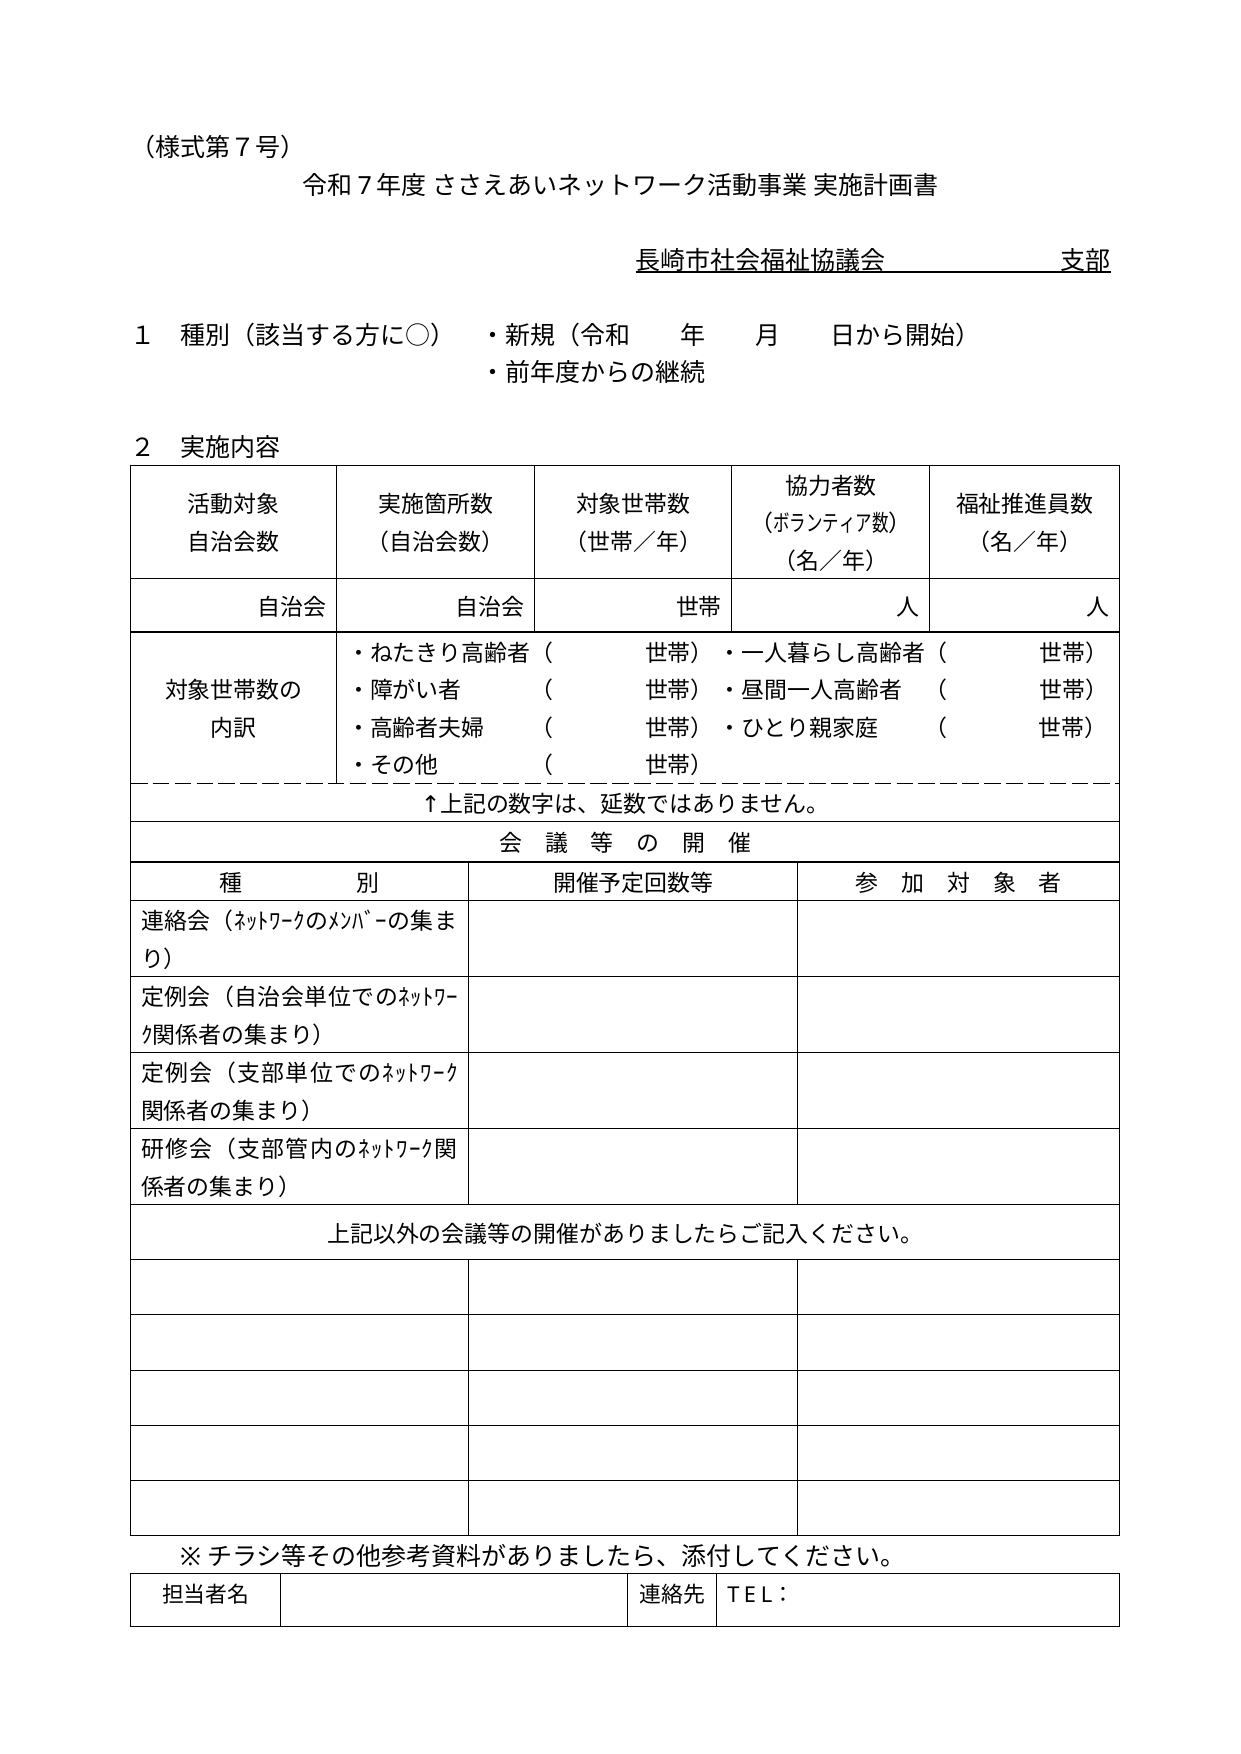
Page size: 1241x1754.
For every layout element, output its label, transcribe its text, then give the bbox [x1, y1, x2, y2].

table_cell [798, 901, 1119, 976]
text １ 種別（該当する方に○） ・新規（令和 年 月 日から開始） [130, 314, 1110, 352]
table_cell [798, 1481, 1119, 1535]
table_cell [131, 1315, 468, 1369]
text ※ チラシ等その他参考資料がありましたら、添付してください。 [130, 1536, 1110, 1573]
table_cell 定例会（自治会単位でのﾈｯﾄﾜｰｸ関係者の集まり） [131, 977, 468, 1052]
table_cell 定例会（支部単位でのﾈｯﾄﾜｰｸ関係者の集まり） [131, 1053, 468, 1128]
table_header 活動対象 自治会数 [131, 466, 336, 578]
text 令和7年度 ささえあいネットワーク活動事業 実施計画書 [130, 164, 1110, 202]
table_cell 世帯 [535, 579, 731, 631]
table_cell 自治会 [337, 579, 534, 631]
table_cell [131, 1260, 468, 1314]
table_cell [469, 1426, 797, 1480]
table_cell [469, 1315, 797, 1369]
table_cell 会 議 等 の 開 催 [131, 822, 1119, 861]
table_header 担当者名 [131, 1574, 280, 1626]
text （様式第７号） [130, 127, 1110, 164]
table_header 連絡先 [628, 1574, 716, 1626]
text ２ 実施内容 [130, 427, 1110, 464]
table_cell [469, 1053, 797, 1128]
table_cell 対象世帯数の 内訳 [131, 633, 336, 782]
table_header TEL： FAX： [717, 1574, 1119, 1626]
table_cell [469, 901, 797, 976]
table_cell [131, 1481, 468, 1535]
table_cell ↑上記の数字は、延数ではありません。 [131, 783, 1119, 821]
table_cell [798, 1371, 1119, 1424]
table_cell 上記以外の会議等の開催がありましたらご記入ください。 [131, 1205, 1119, 1259]
table_cell 研修会（支部管内のﾈｯﾄﾜｰｸ関係者の集まり） [131, 1129, 468, 1204]
table_cell [131, 1371, 468, 1424]
table_header [281, 1574, 627, 1626]
table_cell [469, 1260, 797, 1314]
table_cell [798, 1260, 1119, 1314]
text 長崎市社会福祉協議会 支部 [130, 239, 1110, 277]
table_header 対象世帯数 （世帯／年） [535, 466, 731, 578]
table_cell 自治会 [131, 579, 336, 631]
table_cell [798, 1426, 1119, 1480]
table_cell [469, 1481, 797, 1535]
table_cell [798, 1315, 1119, 1369]
table_cell 種 別 [131, 863, 468, 900]
table_cell 参 加 対 象 者 [798, 863, 1119, 900]
table_header 協力者数 （ボランティア数） （名／年） [732, 466, 929, 578]
table_header 実施箇所数 （自治会数） [337, 466, 534, 578]
table_header 福祉推進員数 （名／年） [930, 466, 1119, 578]
text ・前年度からの継続 [392, 352, 1110, 389]
table_cell [469, 977, 797, 1052]
table_cell [469, 1129, 797, 1204]
table_cell [798, 1053, 1119, 1128]
table_cell ・ねたきり高齢者（ 世帯） ・一人暮らし高齢者（ 世帯） ・障がい者 （ 世帯） ・昼間一人高齢者 （ 世帯） ・高齢者夫婦 （ 世帯） ・ひとり親家庭 （ 世帯） ・その他 （ 世帯） [337, 633, 1119, 782]
table_cell [798, 1129, 1119, 1204]
table_cell 人 [732, 579, 929, 631]
table_cell [798, 977, 1119, 1052]
table_cell 連絡会（ﾈｯﾄﾜｰｸのﾒﾝﾊﾞｰの集まり） [131, 901, 468, 976]
table_cell [131, 1426, 468, 1480]
table_cell [469, 1371, 797, 1424]
table_cell 開催予定回数等 [469, 863, 797, 900]
table_cell 人 [930, 579, 1119, 631]
